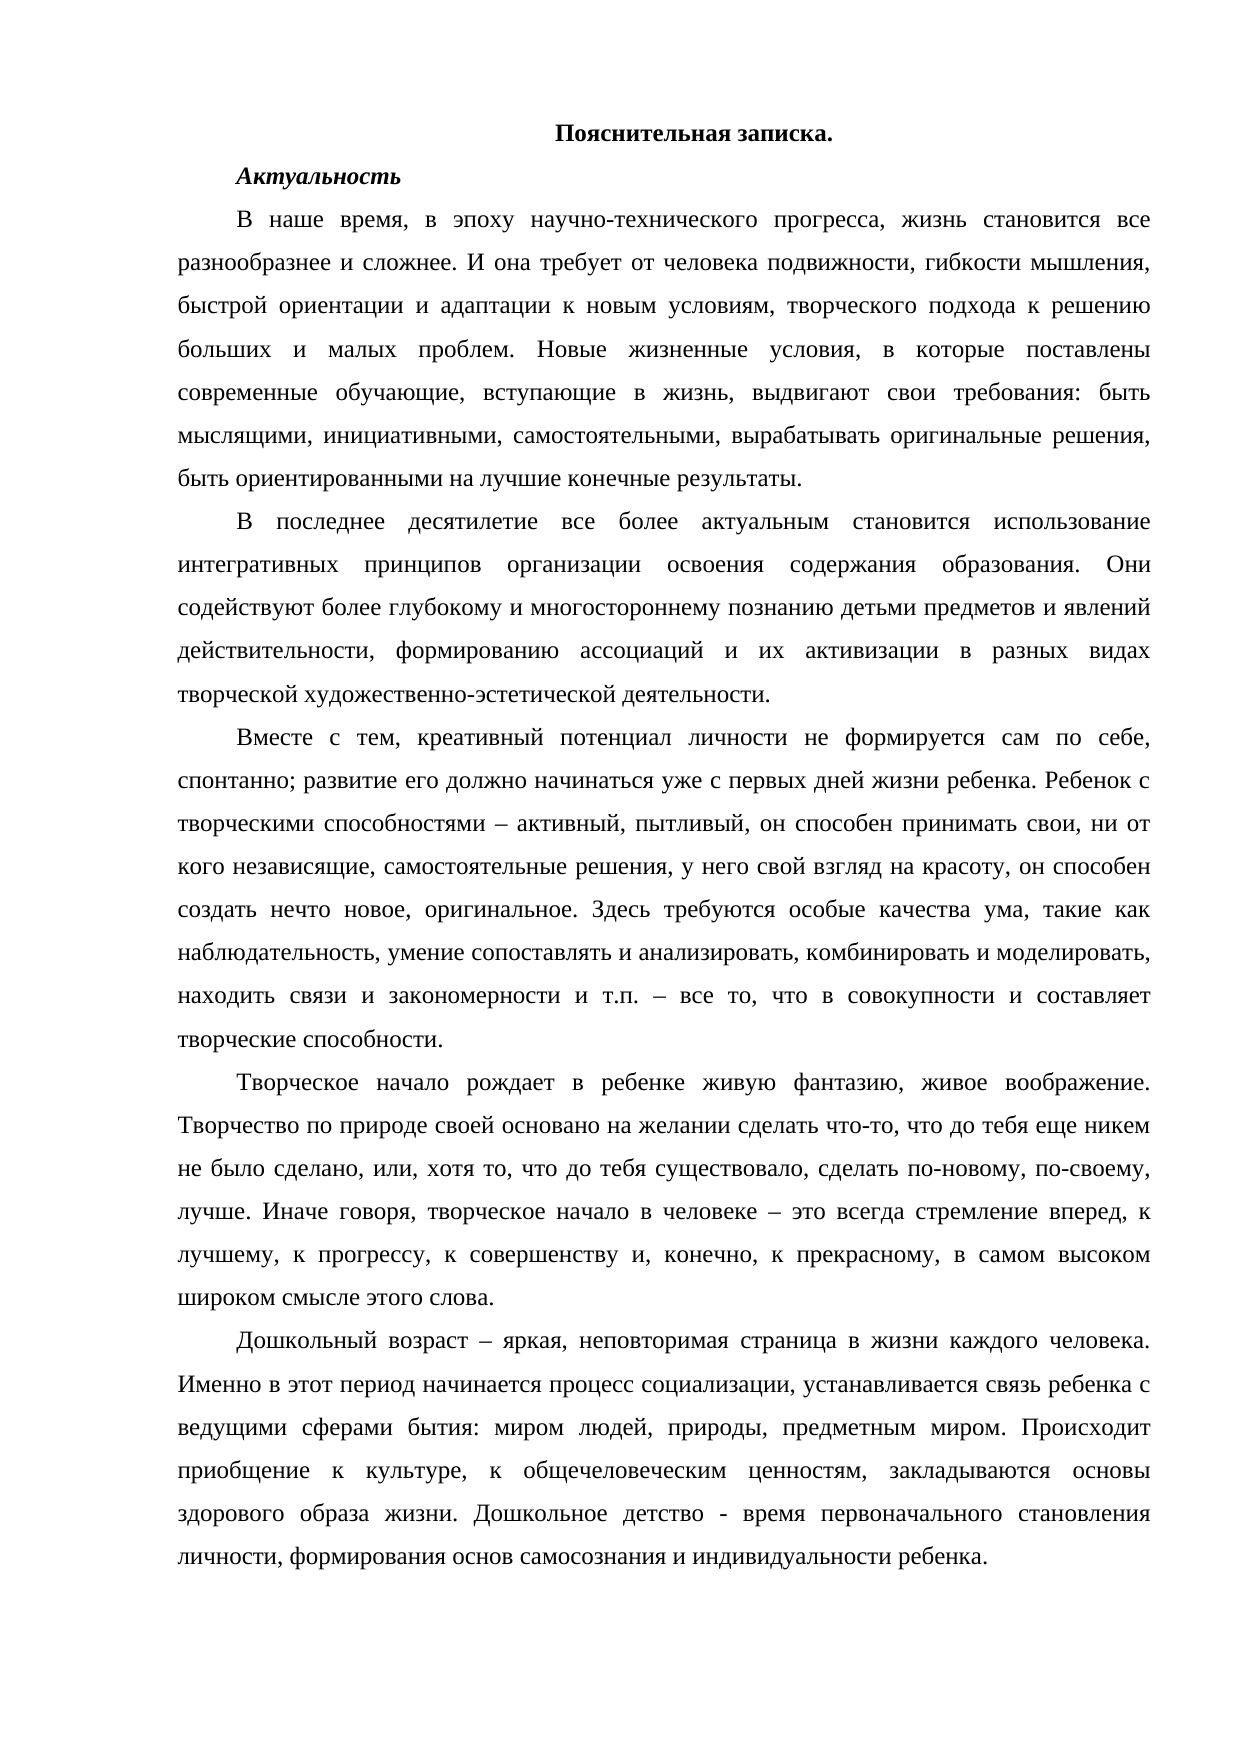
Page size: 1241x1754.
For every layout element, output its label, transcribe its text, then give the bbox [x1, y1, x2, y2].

text В наше время, в эпоху научно-технического прогресса, жизнь становится все разнообразнее и сложнее. И она требует от человека подвижности, гибкости мышления, быстрой ориентации и адаптации к новым условиям, творческого подхода к решению больших и малых проблем. Новые жизненные условия, в которые поставлены современные обучающие, вступающие в жизнь, выдвигают свои требования: быть мыслящими, инициативными, самостоятельными, вырабатывать оригинальные решения, быть ориентированными на лучшие конечные результаты. [177, 204, 1152, 492]
text Актуальность [177, 161, 1152, 190]
text Пояснительная записка. [177, 118, 1152, 147]
text В последнее десятилетие все более актуальным становится использование интегративных принципов организации освоения содержания образования. Они содействуют более глубокому и многостороннему познанию детьми предметов и явлений действительности, формированию ассоциаций и их активизации в разных видах творческой художественно-эстетической деятельности. [177, 506, 1152, 707]
text Дошкольный возраст – яркая, неповторимая страница в жизни каждого человека. Именно в этот период начинается процесс социализации, устанавливается связь ребенка с ведущими сферами бытия: миром людей, природы, предметным миром. Происходит приобщение к культуре, к общечеловеческим ценностям, закладываются основы здорового образа жизни. Дошкольное детство - время первоначального становления личности, формирования основ самосознания и индивидуальности ребенка. [177, 1326, 1152, 1570]
text Вместе с тем, креативный потенциал личности не формируется сам по себе, спонтанно; развитие его должно начинаться уже с первых дней жизни ребенка. Ребенок с творческими способностями – активный, пытливый, он способен принимать свои, ни от кого независящие, самостоятельные решения, у него свой взгляд на красоту, он способен создать нечто новое, оригинальное. Здесь требуются особые качества ума, такие как наблюдательность, умение сопоставлять и анализировать, комбинировать и моделировать, находить связи и закономерности и т.п. – все то, что в совокупности и составляет творческие способности. [177, 722, 1152, 1052]
text Творческое начало рождает в ребенке живую фантазию, живое воображение. Творчество по природе своей основано на желании сделать что-то, что до тебя еще никем не было сделано, или, хотя то, что до тебя существовало, сделать по-новому, по-своему, лучше. Иначе говоря, творческое начало в человеке – это всегда стремление вперед, к лучшему, к прогрессу, к совершенству и, конечно, к прекрасному, в самом высоком широком смысле этого слова. [177, 1067, 1152, 1311]
